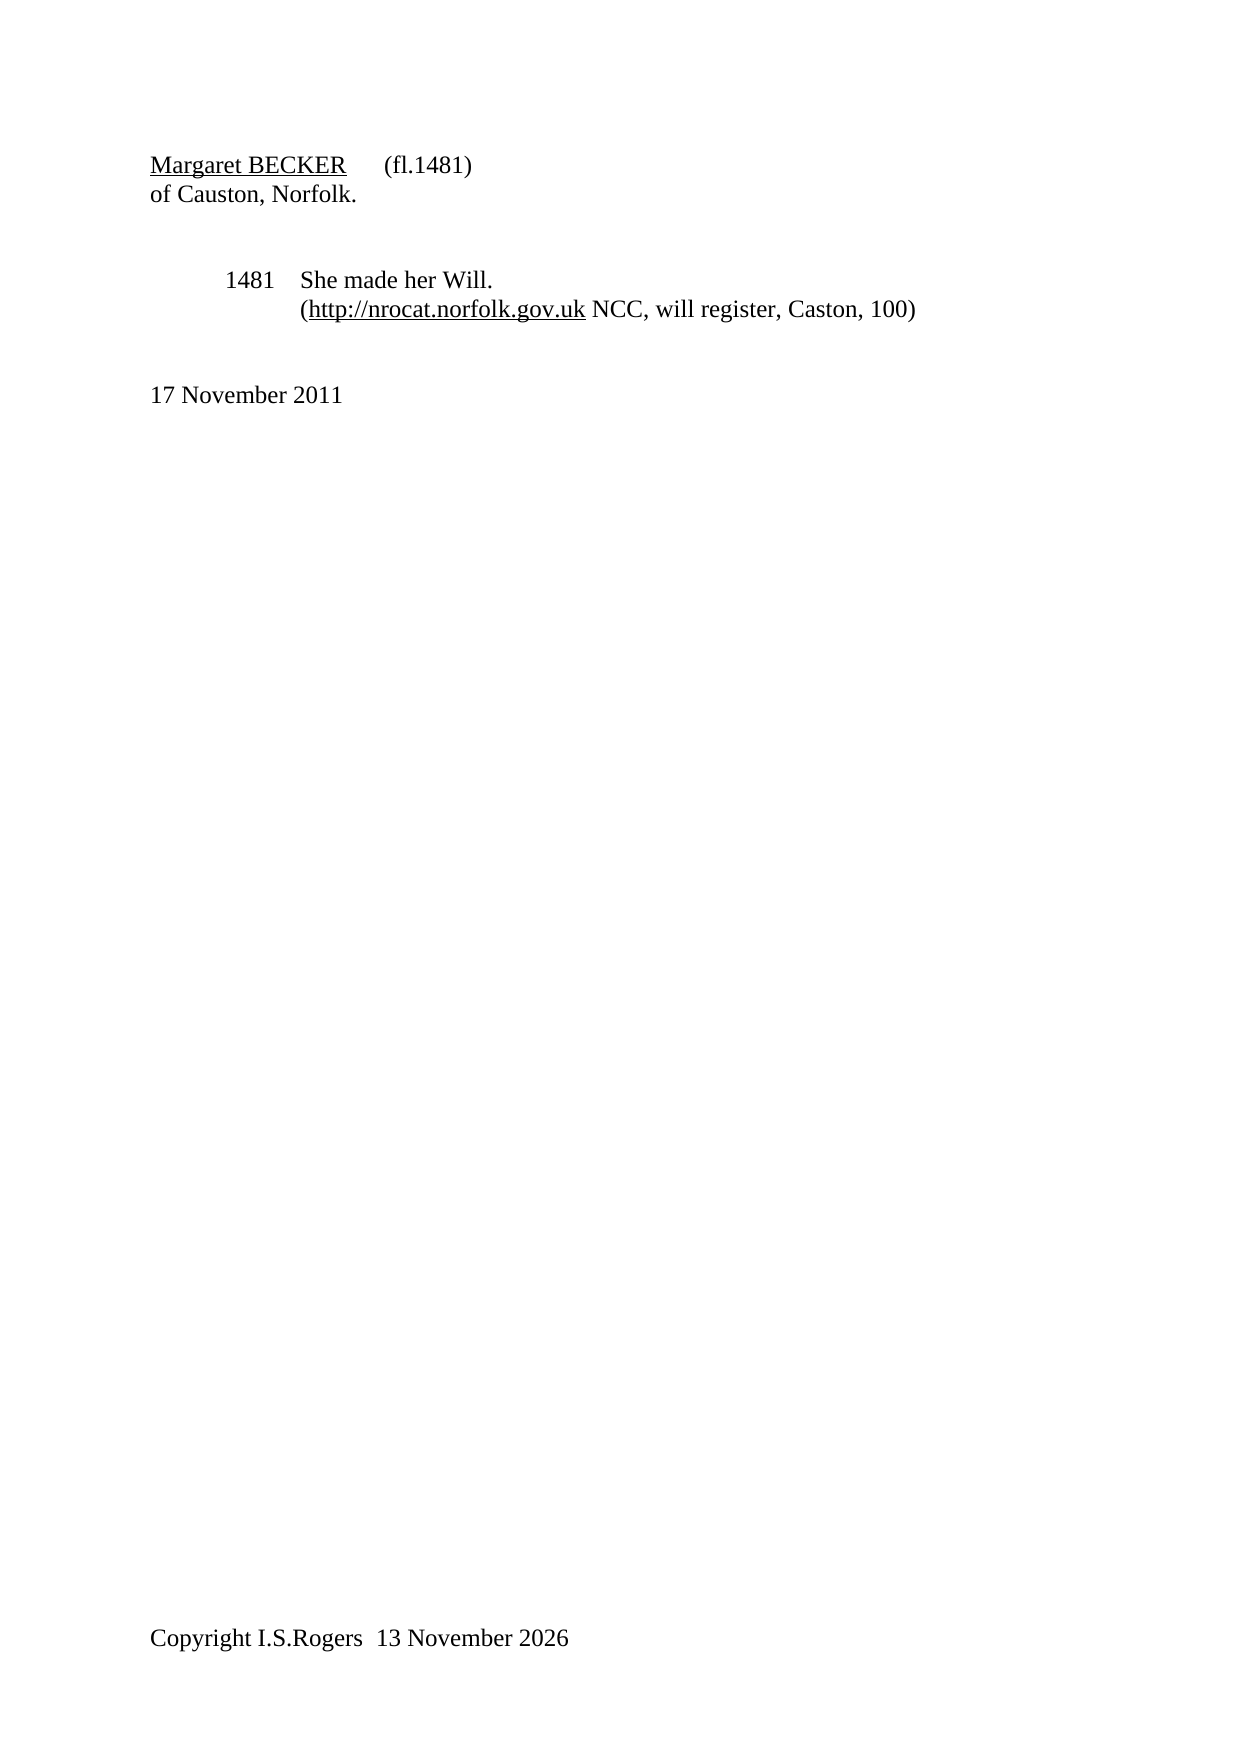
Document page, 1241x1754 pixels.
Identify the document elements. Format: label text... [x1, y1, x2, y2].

text 17 November 2011 [150, 380, 1090, 409]
text of Causton, . [150, 179, 1090, 207]
text Margaret BECKER (fl.1481) [150, 150, 1090, 179]
text (http://nrocat.norfolk.gov.uk NCC, will register, Caston, 100) [225, 294, 1090, 322]
text 1481 She made her Will. [225, 265, 1090, 294]
